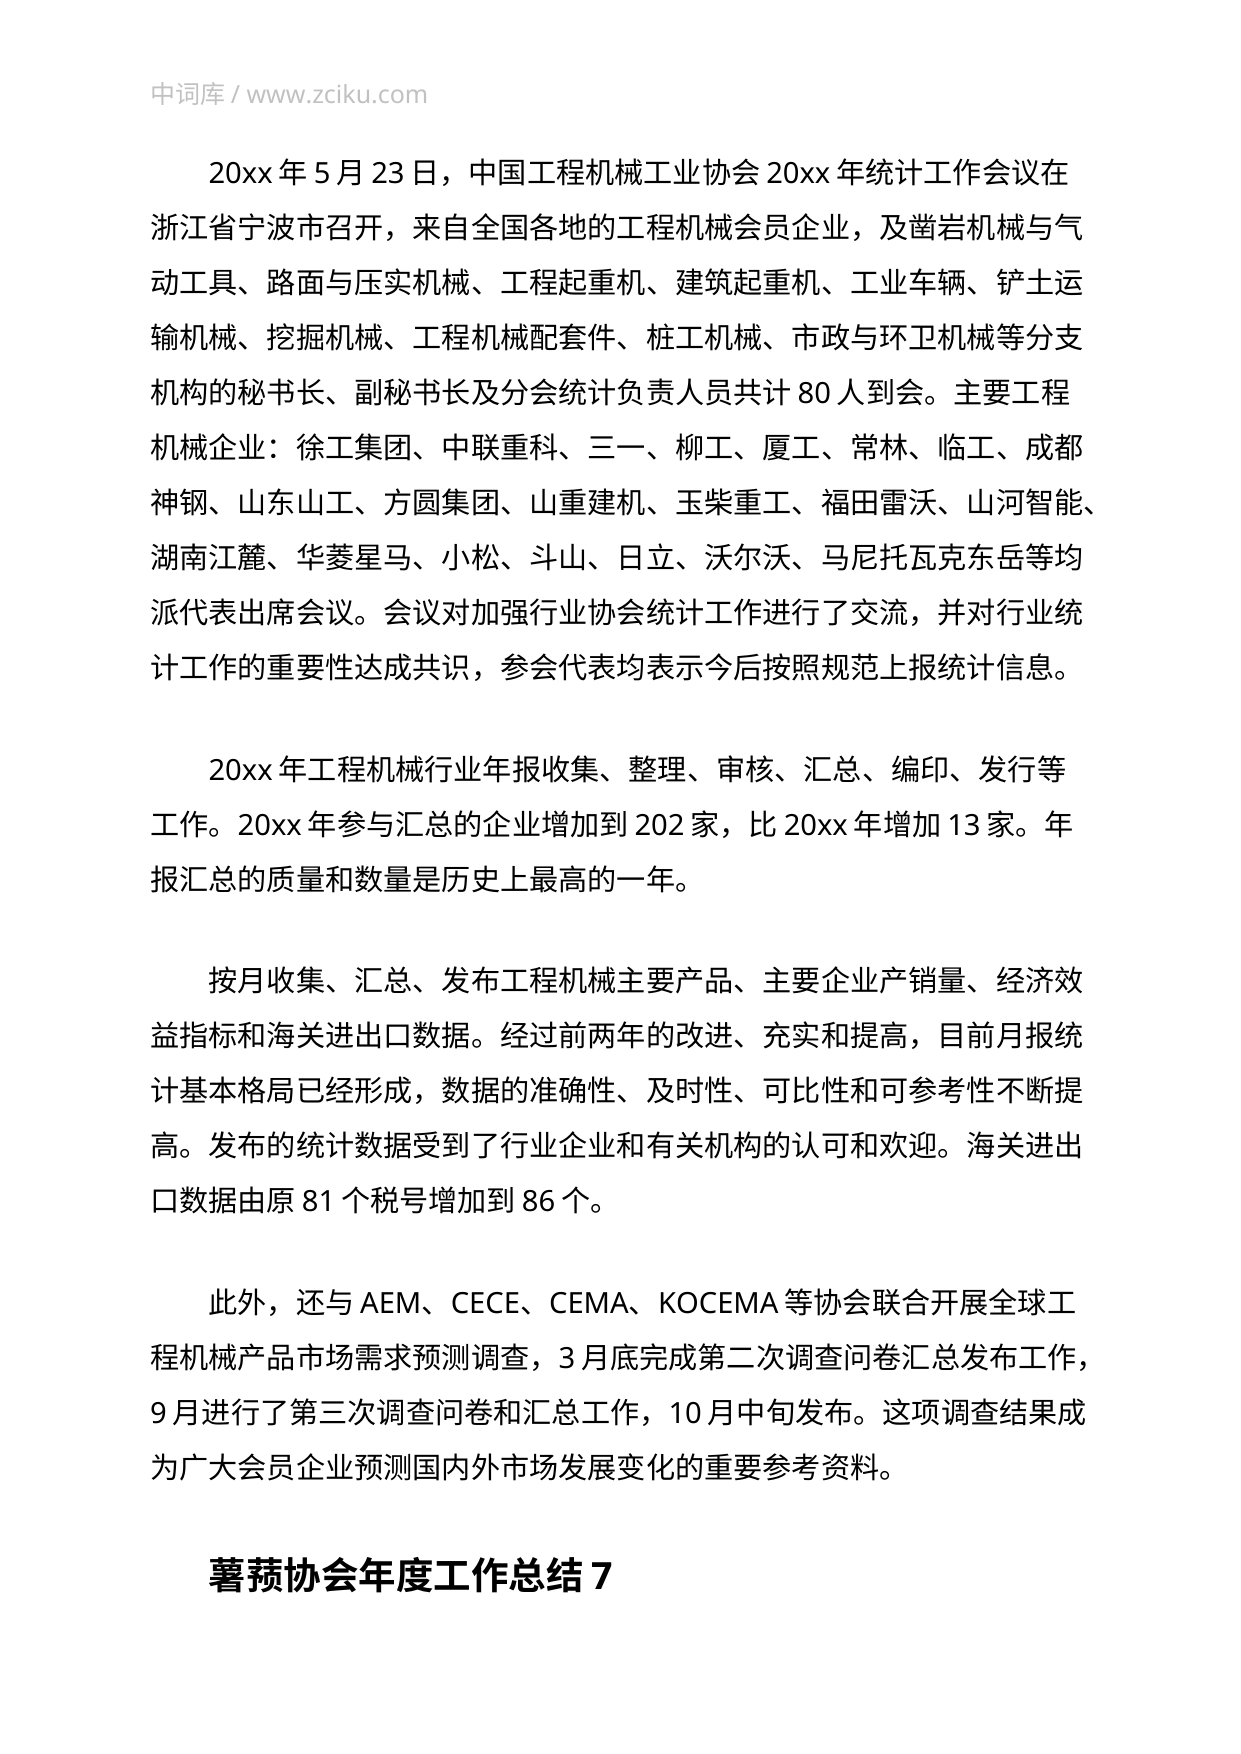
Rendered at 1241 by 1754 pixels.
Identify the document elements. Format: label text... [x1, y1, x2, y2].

text 20xx年5月23日，中国工程机械工业协会20xx年统计工作会议在浙江省宁波市召开，来自全国各地的工程机械会员企业，及凿岩机械与气动工具、路面与压实机械、工程起重机、建筑起重机、工业车辆、铲土运输机械、挖掘机械、工程机械配套件、桩工机械、市政与环卫机械等分支机构的秘书长、副秘书长及分会统计负责人员共计80人到会。主要工程机械企业：徐工集团、中联重科、三一、柳工、厦工、常林、临工、成都神钢、山东山工、方圆集团、山重建机、玉柴重工、福田雷沃、山河智能、湖南江麓、华菱星马、小松、斗山、日立、沃尔沃、马尼托瓦克东岳等均派代表出席会议。会议对加强行业协会统计工作进行了交流，并对行业统计工作的重要性达成共识，参会代表均表示今后按照规范上报统计信息。 [150, 150, 1090, 687]
text 薯蓣协会年度工作总结7 [150, 1546, 1090, 1601]
text 此外，还与AEM、CECE、CEMA、KOCEMA等协会联合开展全球工程机械产品市场需求预测调查，3月底完成第二次调查问卷汇总发布工作，9月进行了第三次调查问卷和汇总工作，10月中旬发布。这项调查结果成为广大会员企业预测国内外市场发展变化的重要参考资料。 [150, 1279, 1090, 1487]
text 20xx年工程机械行业年报收集、整理、审核、汇总、编印、发行等工作。20xx年参与汇总的企业增加到202家，比20xx年增加13家。年报汇总的质量和数量是历史上最高的一年。 [150, 746, 1090, 898]
text 按月收集、汇总、发布工程机械主要产品、主要企业产销量、经济效益指标和海关进出口数据。经过前两年的改进、充实和提高，目前月报统计基本格局已经形成，数据的准确性、及时性、可比性和可参考性不断提高。发布的统计数据受到了行业企业和有关机构的认可和欢迎。海关进出口数据由原81个税号增加到86个。 [150, 958, 1090, 1220]
